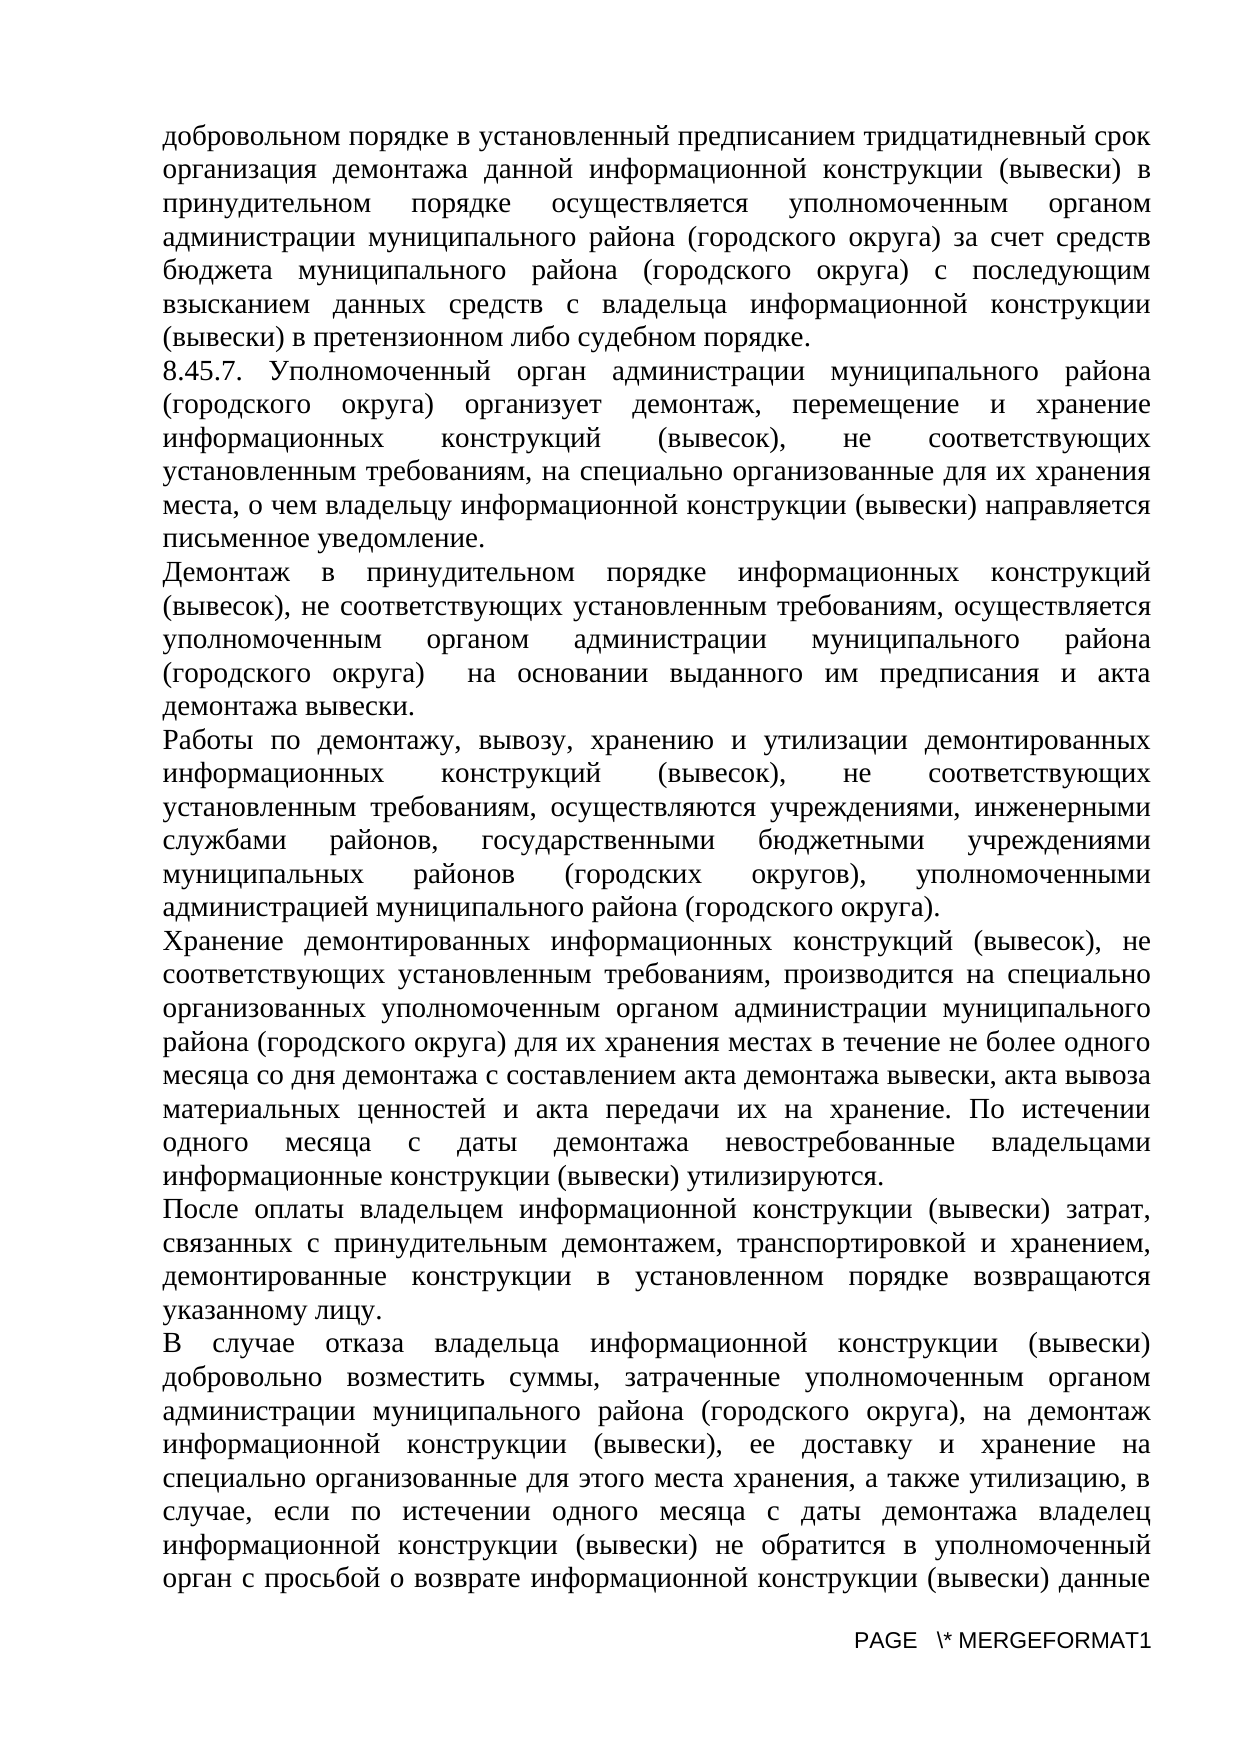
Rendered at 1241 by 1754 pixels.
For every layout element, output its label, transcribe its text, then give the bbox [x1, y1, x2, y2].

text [162, 1326, 1152, 1594]
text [162, 118, 1152, 353]
text 8.45.7. Уполномоченный орган администрации муниципального района (городского округа) организует демонтаж, перемещение и хранение информационных конструкций (вывесок), не соответствующих установленным требованиям, на специально организованные для их хранения места, о чем владельцу информационной конструкции (вывески) направляется письменное уведомление. [162, 353, 1152, 554]
text Хранение демонтированных информационных конструкций (вывесок), не соответствующих установленным требованиям, производится на специально организованных уполномоченным органом администрации муниципального района (городского округа) для их хранения местах в течение не более одного месяца со дня демонтажа с составлением акта демонтажа вывески, акта вывоза материальных ценностей и акта передачи их на хранение. По истечении одного месяца с даты демонтажа невостребованные владельцами информационные конструкции (вывески) утилизируются. [162, 923, 1152, 1191]
text Работы по демонтажу, вывозу, хранению и утилизации демонтированных информационных конструкций (вывесок), не соответствующих установленным требованиям, осуществляются учреждениями, инженерными службами районов, государственными бюджетными учреждениями муниципальных районов (городских округов), уполномоченными администрацией муниципального района (городского округа). [162, 722, 1152, 923]
text Демонтаж в принудительном порядке информационных конструкций (вывесок), не соответствующих установленным требованиям, осуществляется уполномоченным органом администрации муниципального района (городского округа) на основании выданного им предписания и акта демонтажа вывески. [162, 554, 1152, 722]
text После оплаты владельцем информационной конструкции (вывески) затрат, связанных с принудительным демонтажем, транспортировкой и хранением, демонтированные конструкции в установленном порядке возвращаются указанному лицу. [162, 1191, 1152, 1326]
